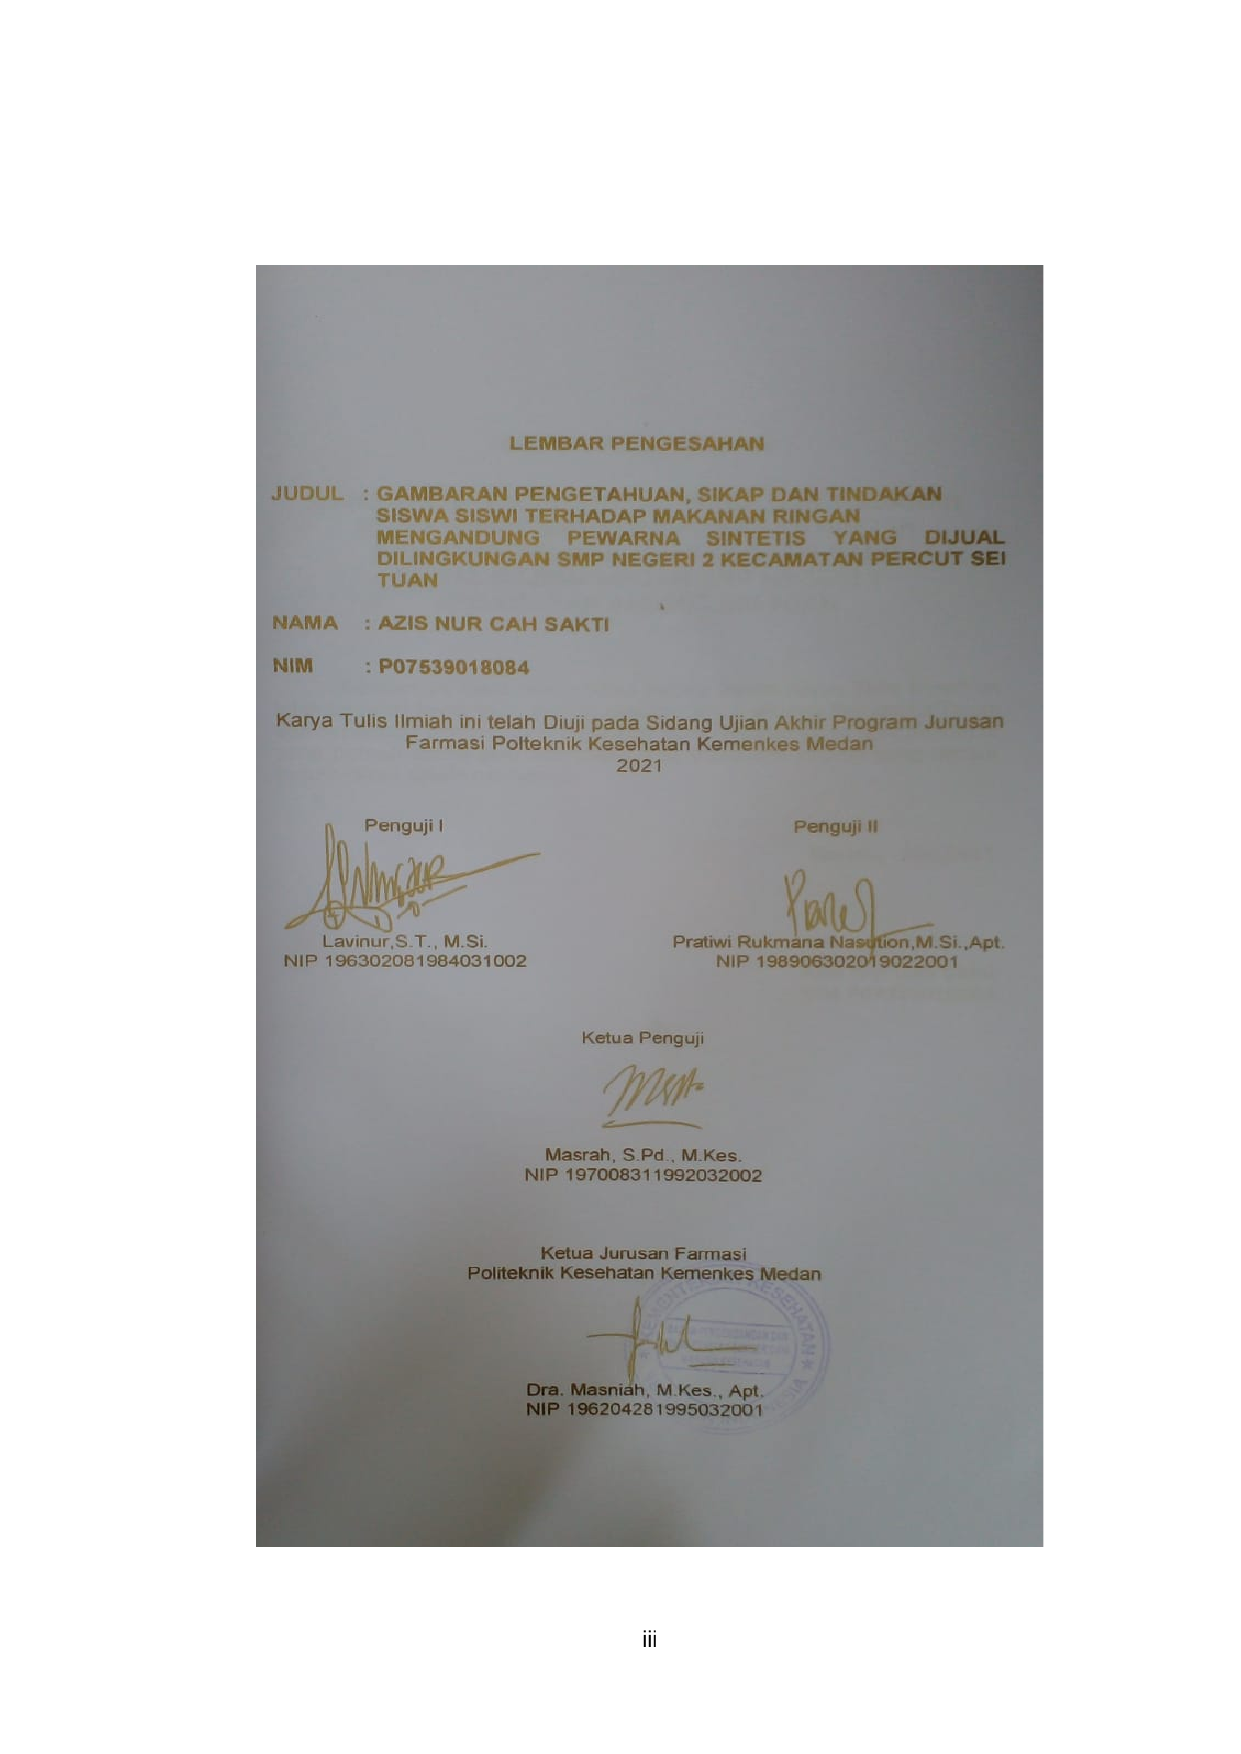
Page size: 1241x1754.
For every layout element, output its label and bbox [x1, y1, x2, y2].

picture [256, 265, 1044, 1547]
